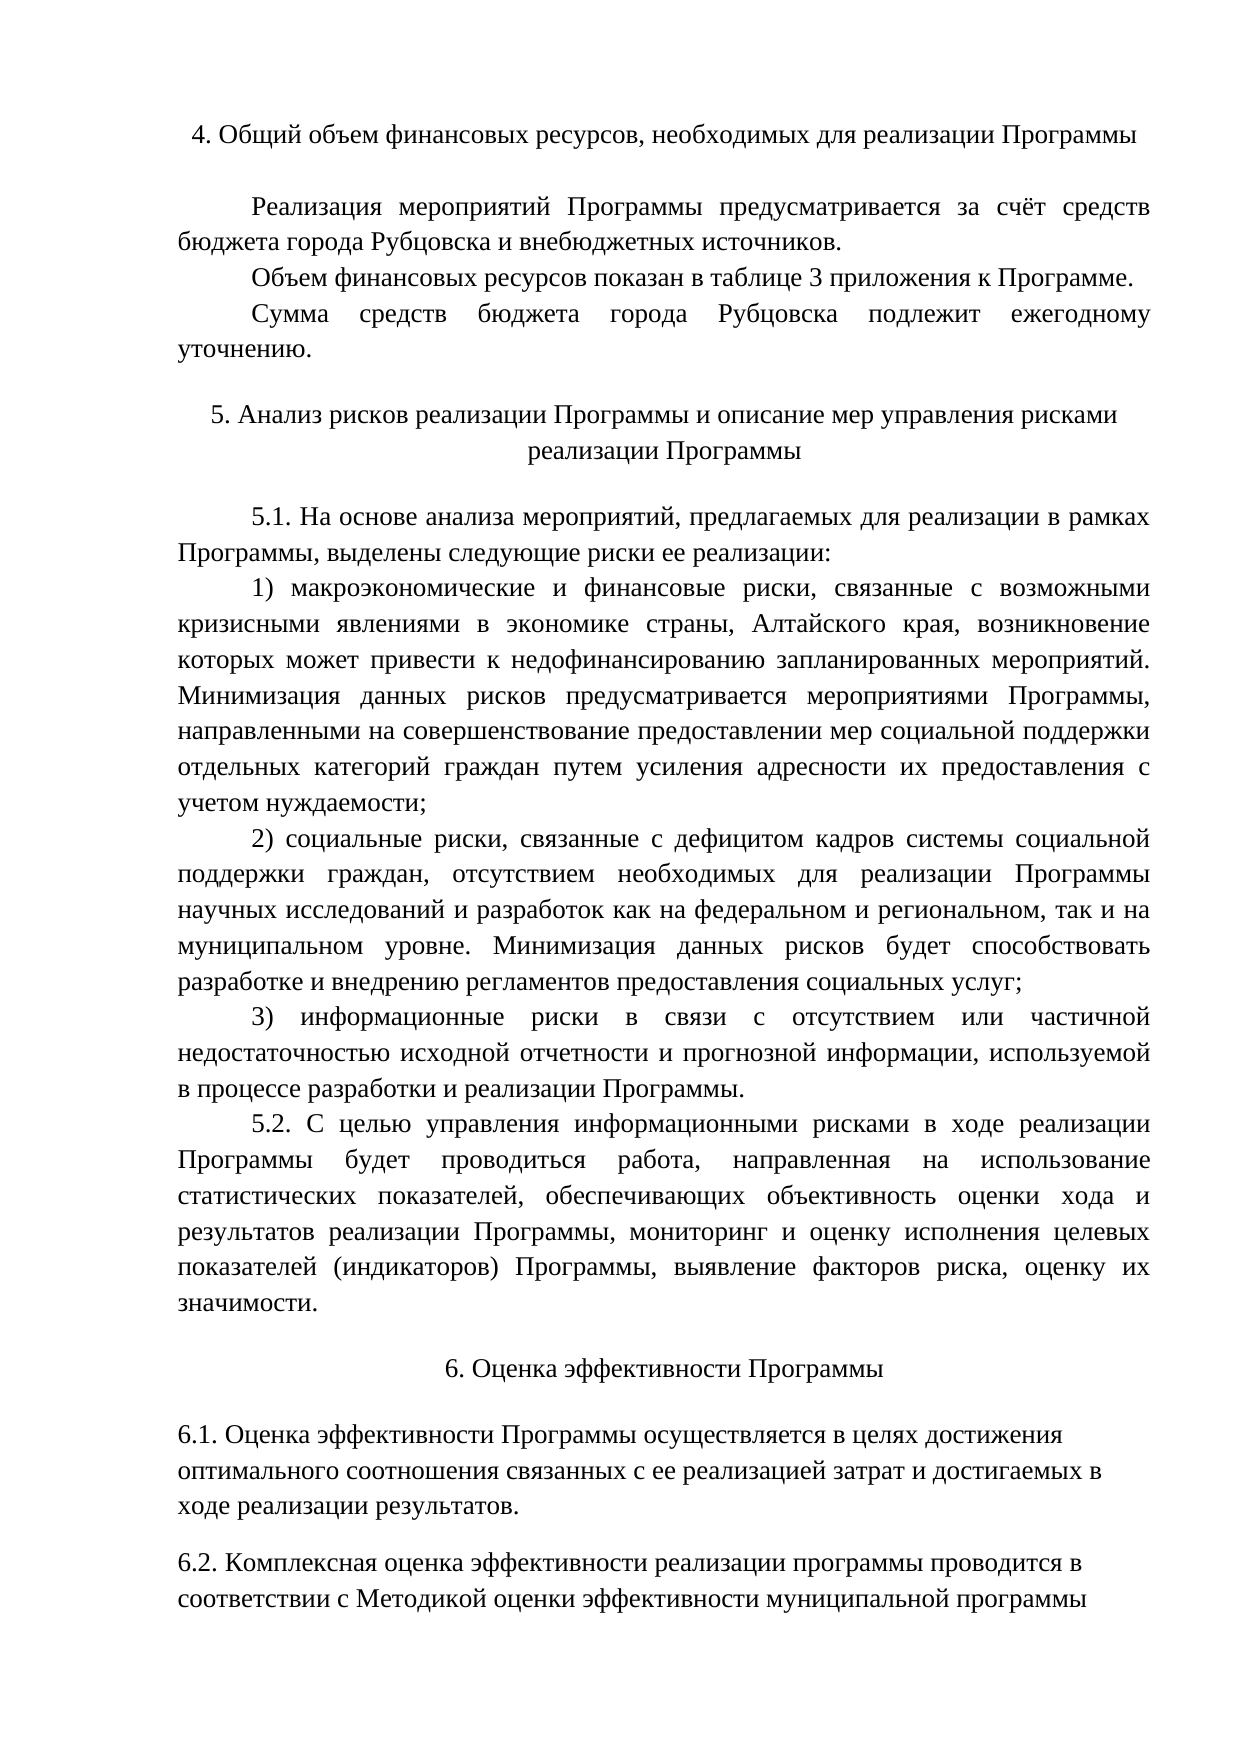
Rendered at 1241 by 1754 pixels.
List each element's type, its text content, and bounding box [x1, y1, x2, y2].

text Реализация мероприятий Программы предусматривается за счёт средств бюджета города Рубцовска и внебюджетных источников. [177, 189, 1152, 256]
text 6. Оценка эффективности Программы [177, 1352, 1152, 1383]
text 5. Анализ рисков реализации Программы и описание мер управления рисками реализации Программы [177, 398, 1152, 465]
text Объем финансовых ресурсов показан в таблице 3 приложения к Программе. [177, 261, 1152, 292]
text 2) социальные риски, связанные с дефицитом кадров системы социальной поддержки граждан, отсутствием необходимых для реализации Программы научных исследований и разработок как на федеральном и региональном, так и на муниципальном уровне. Минимизация данных рисков будет способствовать разработке и внедрению регламентов предоставления социальных услуг; [177, 822, 1152, 996]
text Сумма средств бюджета города Рубцовска подлежит ежегодному уточнению. [177, 297, 1152, 364]
text 3) информационные риски в связи с отсутствием или частичной недостаточностью исходной отчетности и прогнозной информации, используемой в процессе разработки и реализации Программы. [177, 1000, 1152, 1103]
text 4. Общий объем финансовых ресурсов, необходимых для реализации Программы [177, 118, 1152, 149]
text 5.2. С целью управления информационными рисками в ходе реализации Программы будет проводиться работа, направленная на использование статистических показателей, обеспечивающих объективность оценки хода и результатов реализации Программы, мониторинг и оценку исполнения целевых показателей (индикаторов) Программы, выявление факторов риска, оценку их значимости. [177, 1107, 1152, 1317]
text 5.1. На основе анализа мероприятий, предлагаемых для реализации в рамках Программы, выделены следующие риски ее реализации: [177, 500, 1152, 567]
text 1) макроэкономические и финансовые риски, связанные с возможными кризисными явлениями в экономике страны, Алтайского края, возникновение которых может привести к недофинансированию запланированных мероприятий. Минимизация данных рисков предусматривается мероприятиями Программы, направленными на совершенствование предоставлении мер социальной поддержки отдельных категорий граждан путем усиления адресности их предоставления с учетом нуждаемости; [177, 572, 1152, 817]
